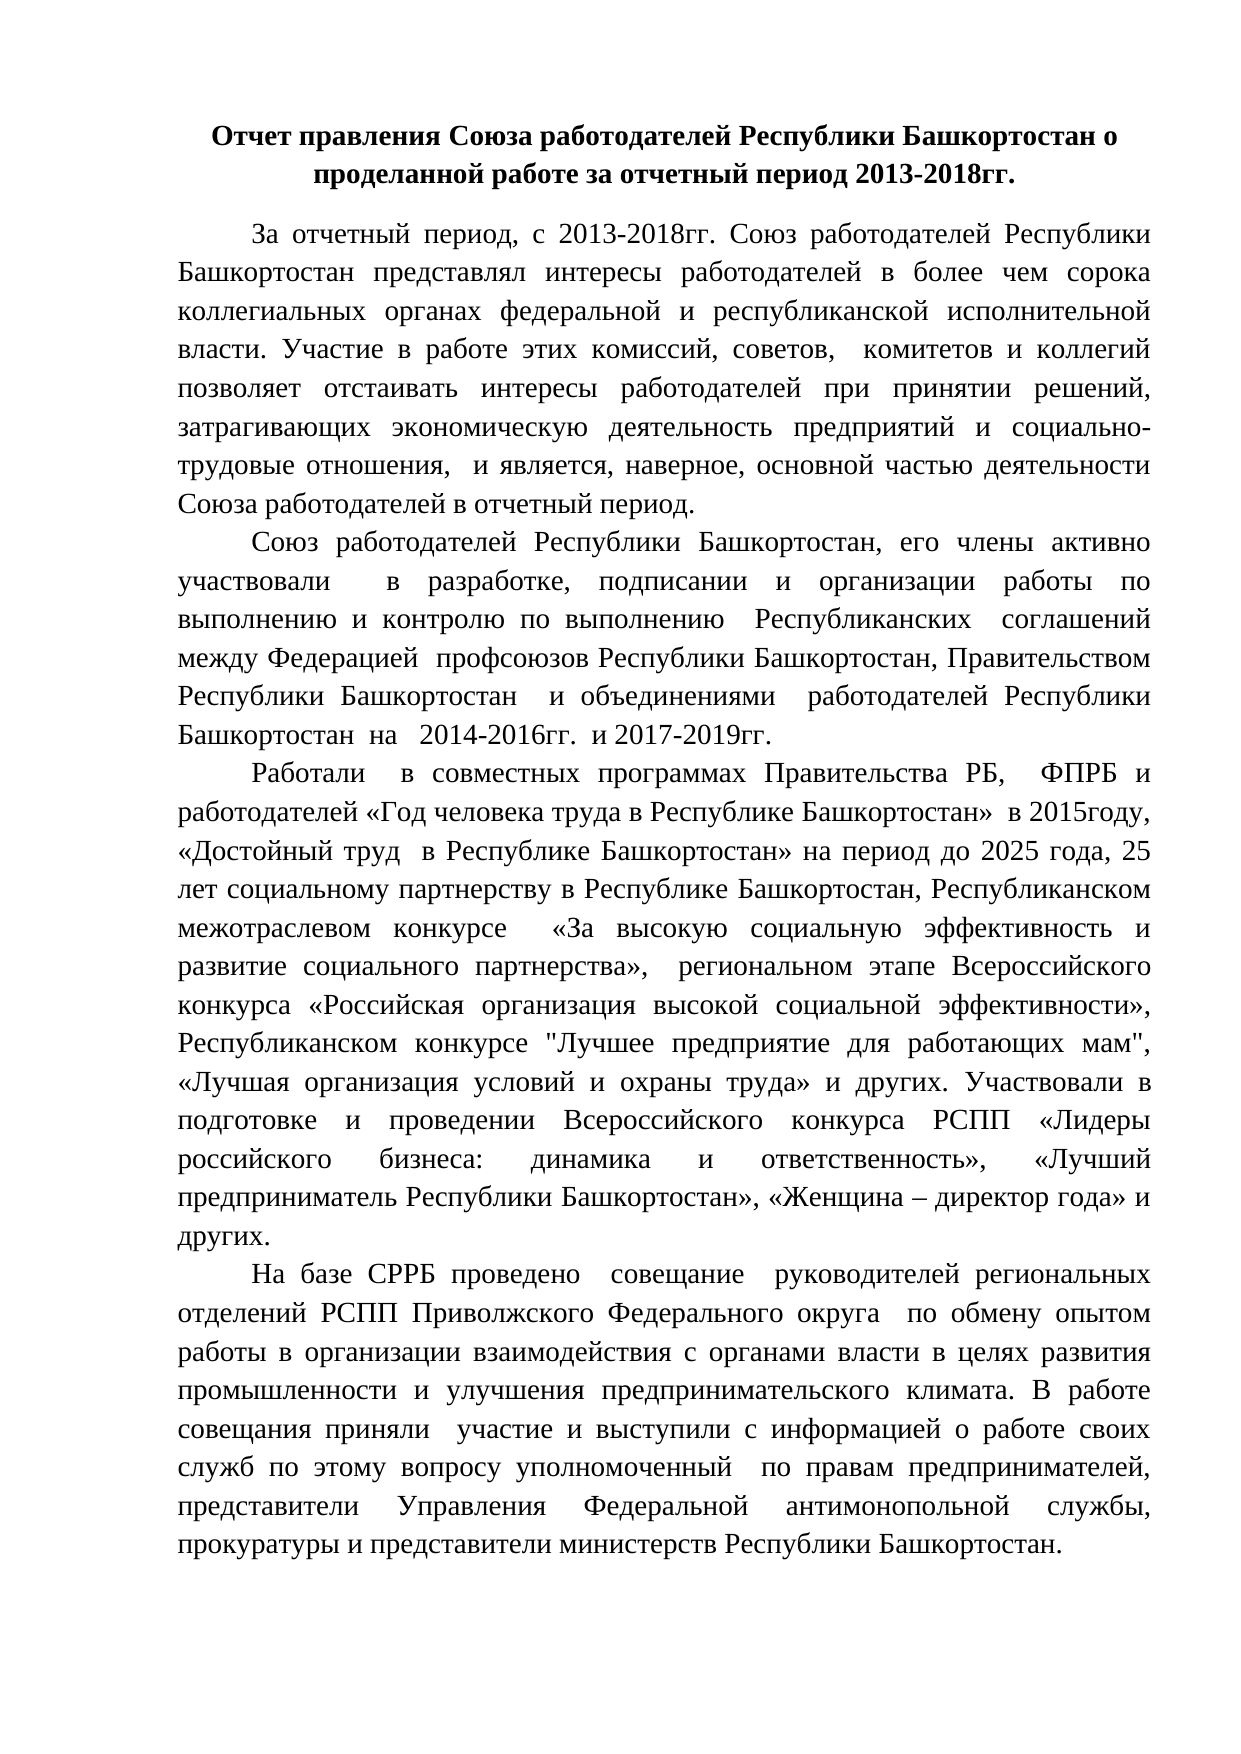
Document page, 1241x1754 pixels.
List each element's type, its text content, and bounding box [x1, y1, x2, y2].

text На базе СРРБ проведено совещание руководителей региональных отделений РСПП Приволжского Федерального округа по обмену опытом работы в организации взаимодействия с органами власти в целях развития промышленности и улучшения предпринимательского климата. В работе совещания приняли участие и выступили с информацией о работе своих служб по этому вопросу уполномоченный по правам предпринимателей, представители Управления Федеральной антимонопольной службы, прокуратуры и представители министерств Республики Башкортостан. [177, 1257, 1152, 1560]
text Работали в совместных программах Правительства РБ, ФПРБ и работодателей «Год человека труда в Республике Башкортостан» в 2015году, «Достойный труд в Республике Башкортостан» на период до 2025 года, 25 лет социальному партнерству в Республике Башкортостан, Республиканском межотраслевом конкурсе «За высокую социальную эффективность и развитие социального партнерства», региональном этапе Всероссийского конкурса «Российская организация высокой социальной эффективности», Республиканском конкурсе "Лучшее предприятие для работающих мам", «Лучшая организация условий и охраны труда» и других. Участвовали в подготовке и проведении Всероссийского конкурса РСПП «Лидеры российского бизнеса: динамика и ответственность», «Лучший предприниматель Республики Башкортостан», «Женщина – директор года» и других. [177, 756, 1152, 1252]
text За отчетный период, с 2013-2018гг. Союз работодателей Республики Башкортостан представлял интересы работодателей в более чем сорока коллегиальных органах федеральной и республиканской исполнительной власти. Участие в работе этих комиссий, советов, комитетов и коллегий позволяет отстаивать интересы работодателей при принятии решений, затрагивающих экономическую деятельность предприятий и социально-трудовые отношения, и является, наверное, основной частью деятельности Союза работодателей в отчетный период. [177, 216, 1152, 519]
text Отчет правления Союза работодателей Республики Башкортостан о проделанной работе за отчетный период 2013-2018гг. [177, 118, 1152, 190]
text Союз работодателей Республики Башкортостан, его члены активно участвовали в разработке, подписании и организации работы по выполнению и контролю по выполнению Республиканских соглашений между Федерацией профсоюзов Республики Башкортостан, Правительством Республики Башкортостан и объединениями работодателей Республики Башкортостан на 2014-2016гг. и 2017-2019гг. [177, 524, 1152, 751]
